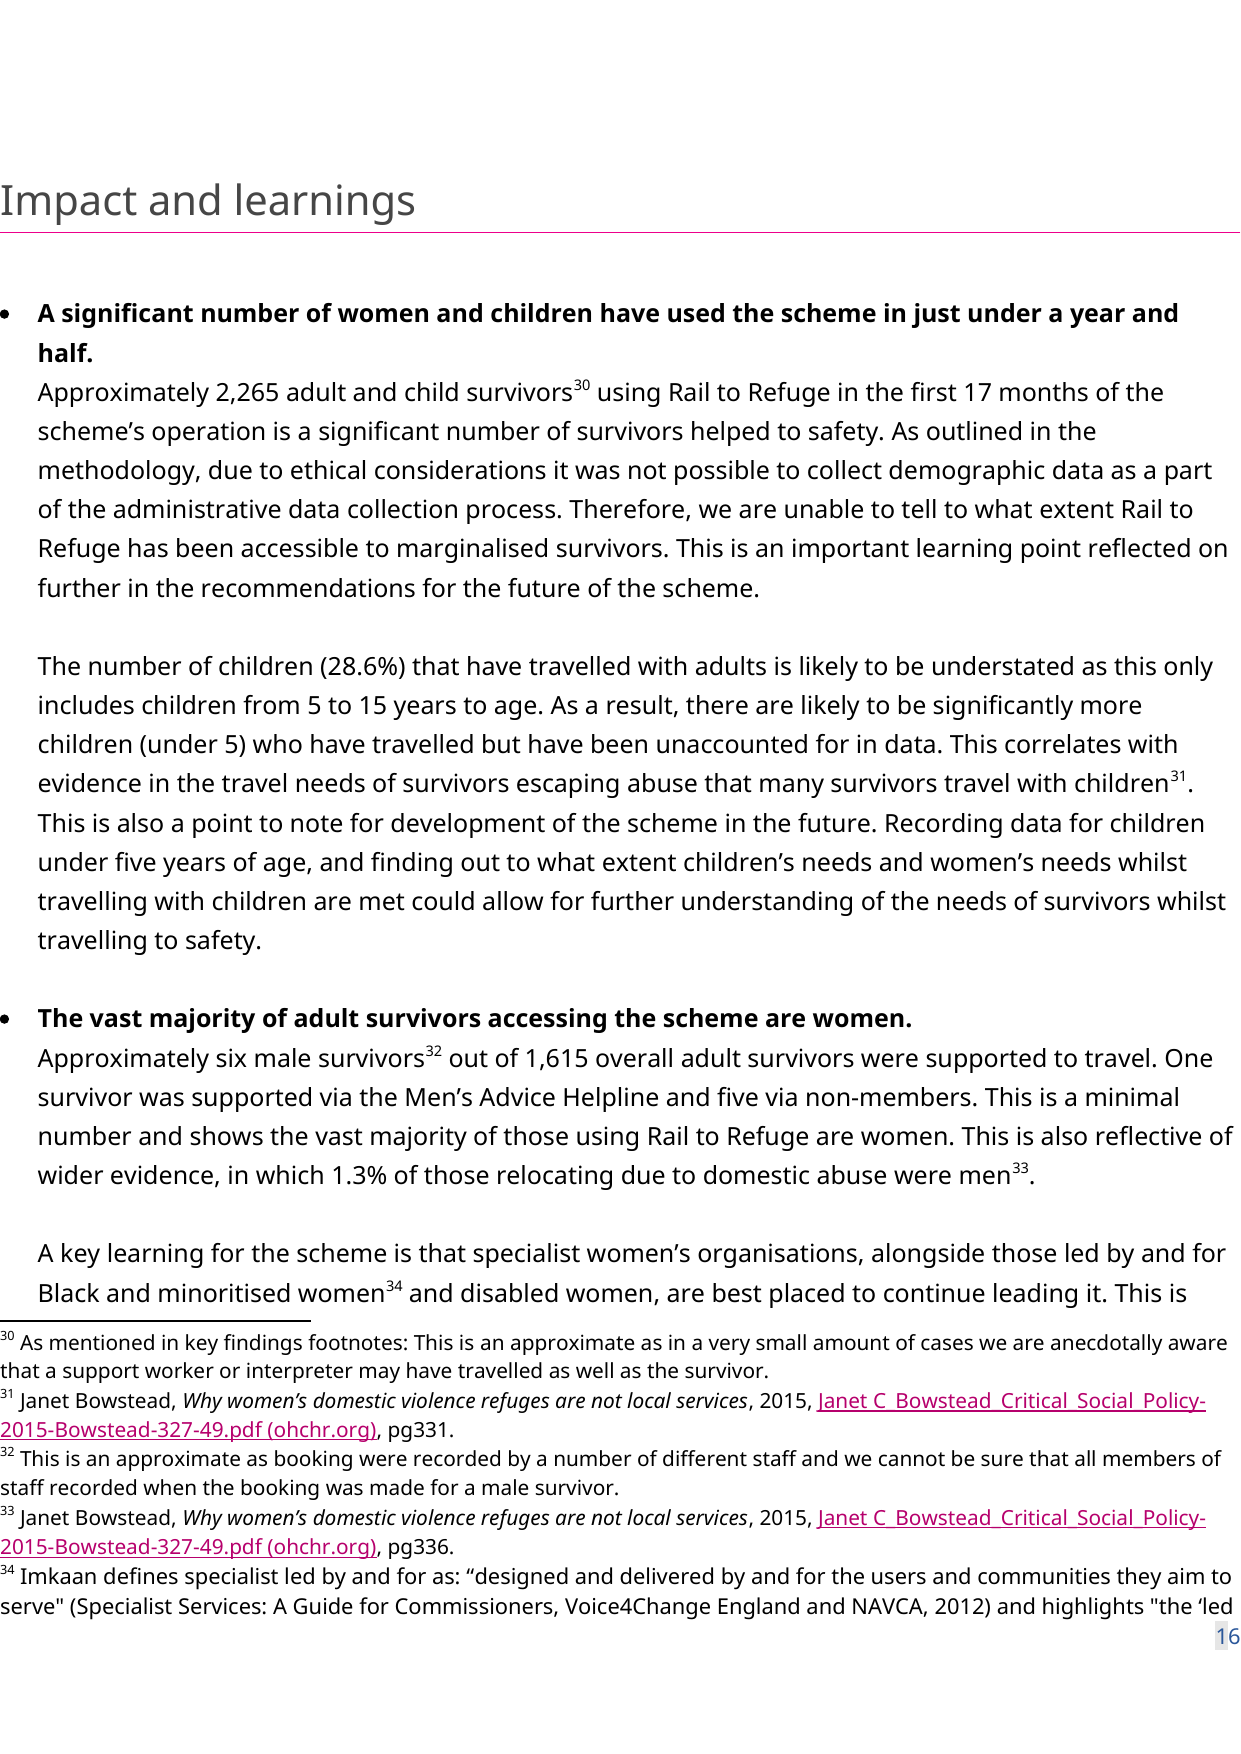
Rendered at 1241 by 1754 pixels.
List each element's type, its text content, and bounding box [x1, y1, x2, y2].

list The vast majority of adult survivors accessing the scheme are women. [0, 1001, 1240, 1035]
subtitle Impact and learnings [0, 171, 1240, 232]
list The number of children (28.6%) that have travelled with adults is likely to be understated as this only includes children from 5 to 15 years to age. As a result, there are likely to be significantly more children (under 5) who have travelled but have been unaccounted for in data. This correlates with evidence in the travel needs of survivors escaping abuse that many survivors travel with children. This is also a point to note for development of the scheme in the future. Recording data for children under five years of age, and finding out to what extent children’s needs and women’s needs whilst travelling with children are met could allow for further understanding of the needs of survivors whilst travelling to safety. [37, 649, 1240, 957]
list Approximately 2,265 adult and child survivors using Rail to Refuge in the first 17 months of the scheme’s operation is a significant number of survivors helped to safety. As outlined in the methodology, due to ethical considerations it was not possible to collect demographic data as a part of the administrative data collection process. Therefore, we are unable to tell to what extent Rail to Refuge has been accessible to marginalised survivors. This is an important learning point reflected on further in the recommendations for the future of the scheme. [37, 374, 1240, 604]
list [37, 1236, 1240, 1309]
list Approximately six male survivors out of 1,615 overall adult survivors were supported to travel. One survivor was supported via the Men’s Advice Helpline and five via non-members. This is a minimal number and shows the vast majority of those using Rail to Refuge are women. This is also reflective of wider evidence, in which 1.3% of those relocating due to domestic abuse were men. [37, 1040, 1240, 1192]
list A significant number of women and children have used the scheme in just under a year and half. [0, 296, 1240, 369]
